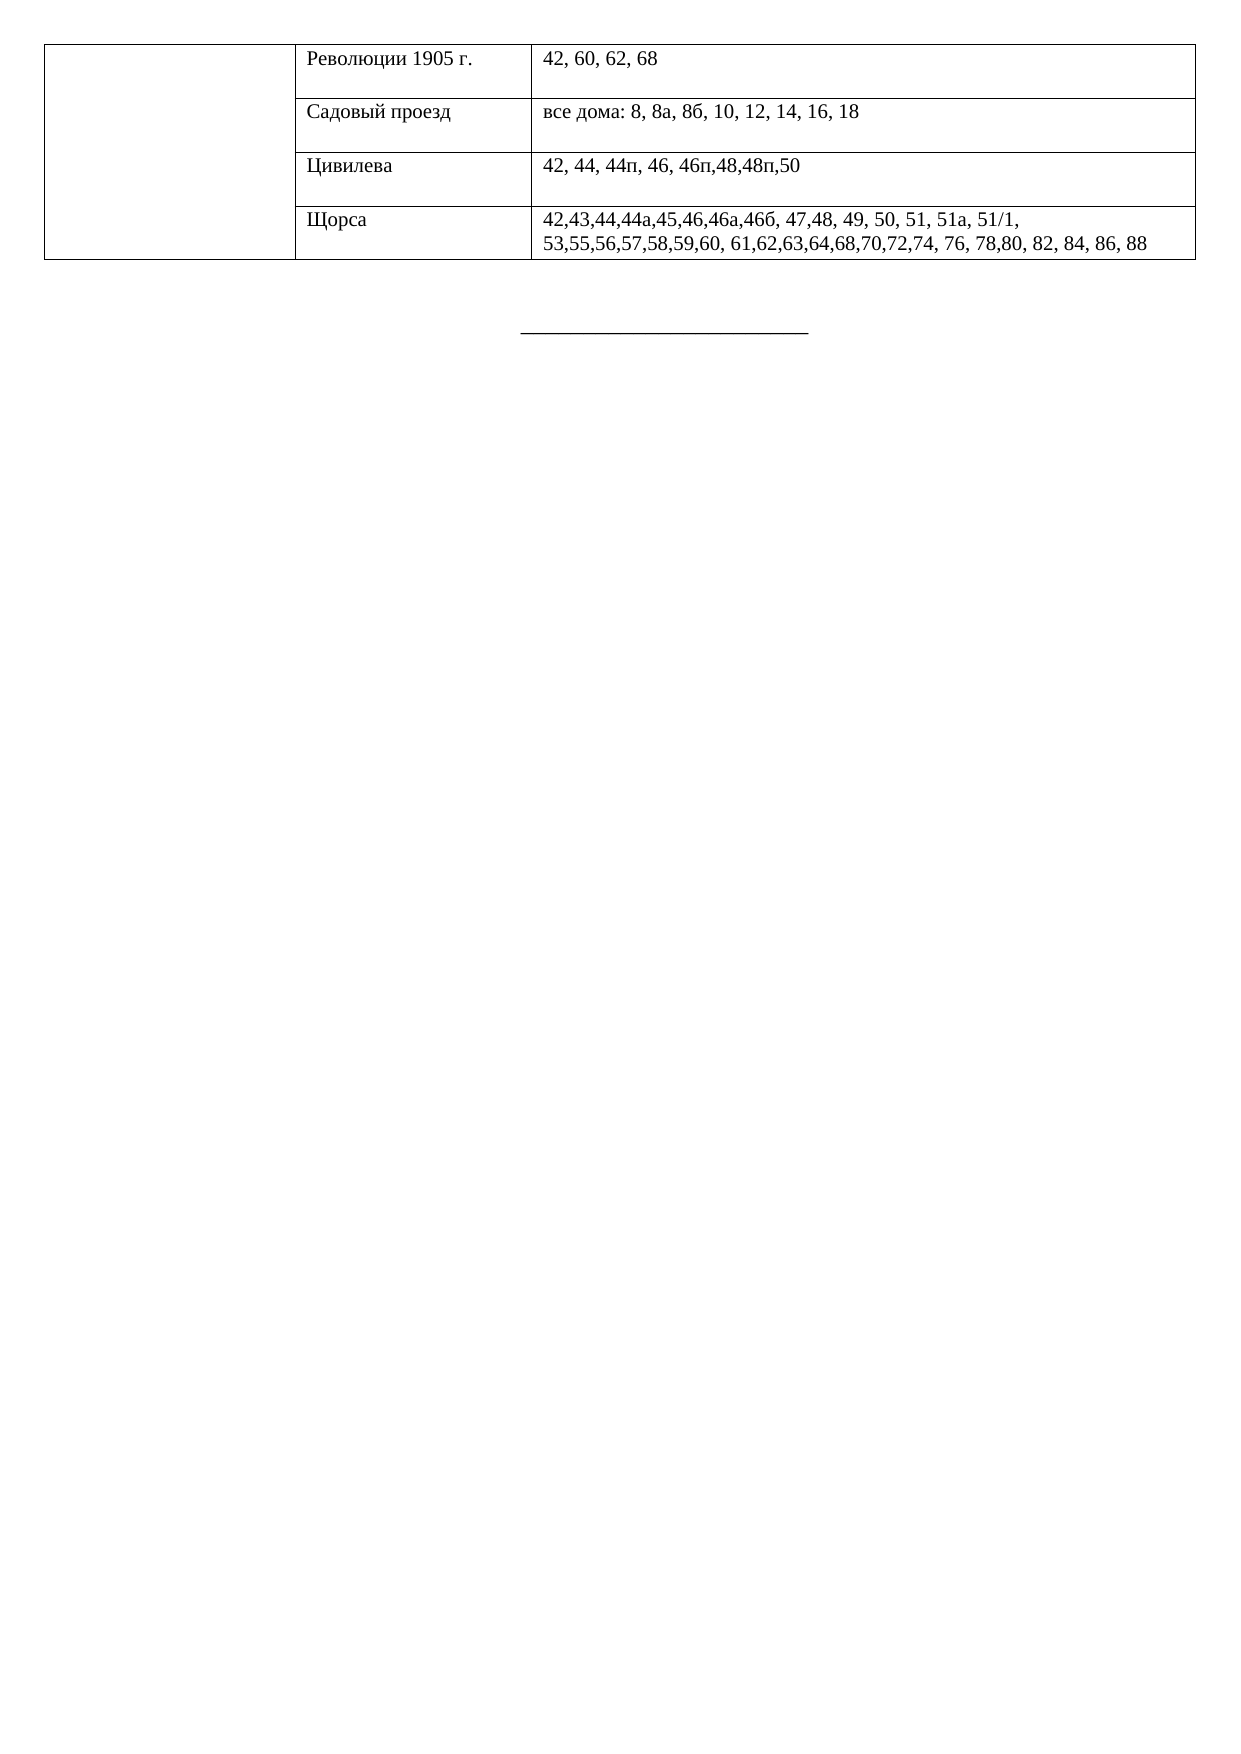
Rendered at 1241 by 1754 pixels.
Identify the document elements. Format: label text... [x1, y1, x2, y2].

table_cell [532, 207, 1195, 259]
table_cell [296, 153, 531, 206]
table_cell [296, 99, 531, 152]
text _______________________ [177, 308, 1152, 337]
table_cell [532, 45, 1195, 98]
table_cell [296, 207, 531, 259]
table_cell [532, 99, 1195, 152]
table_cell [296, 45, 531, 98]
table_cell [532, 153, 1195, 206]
